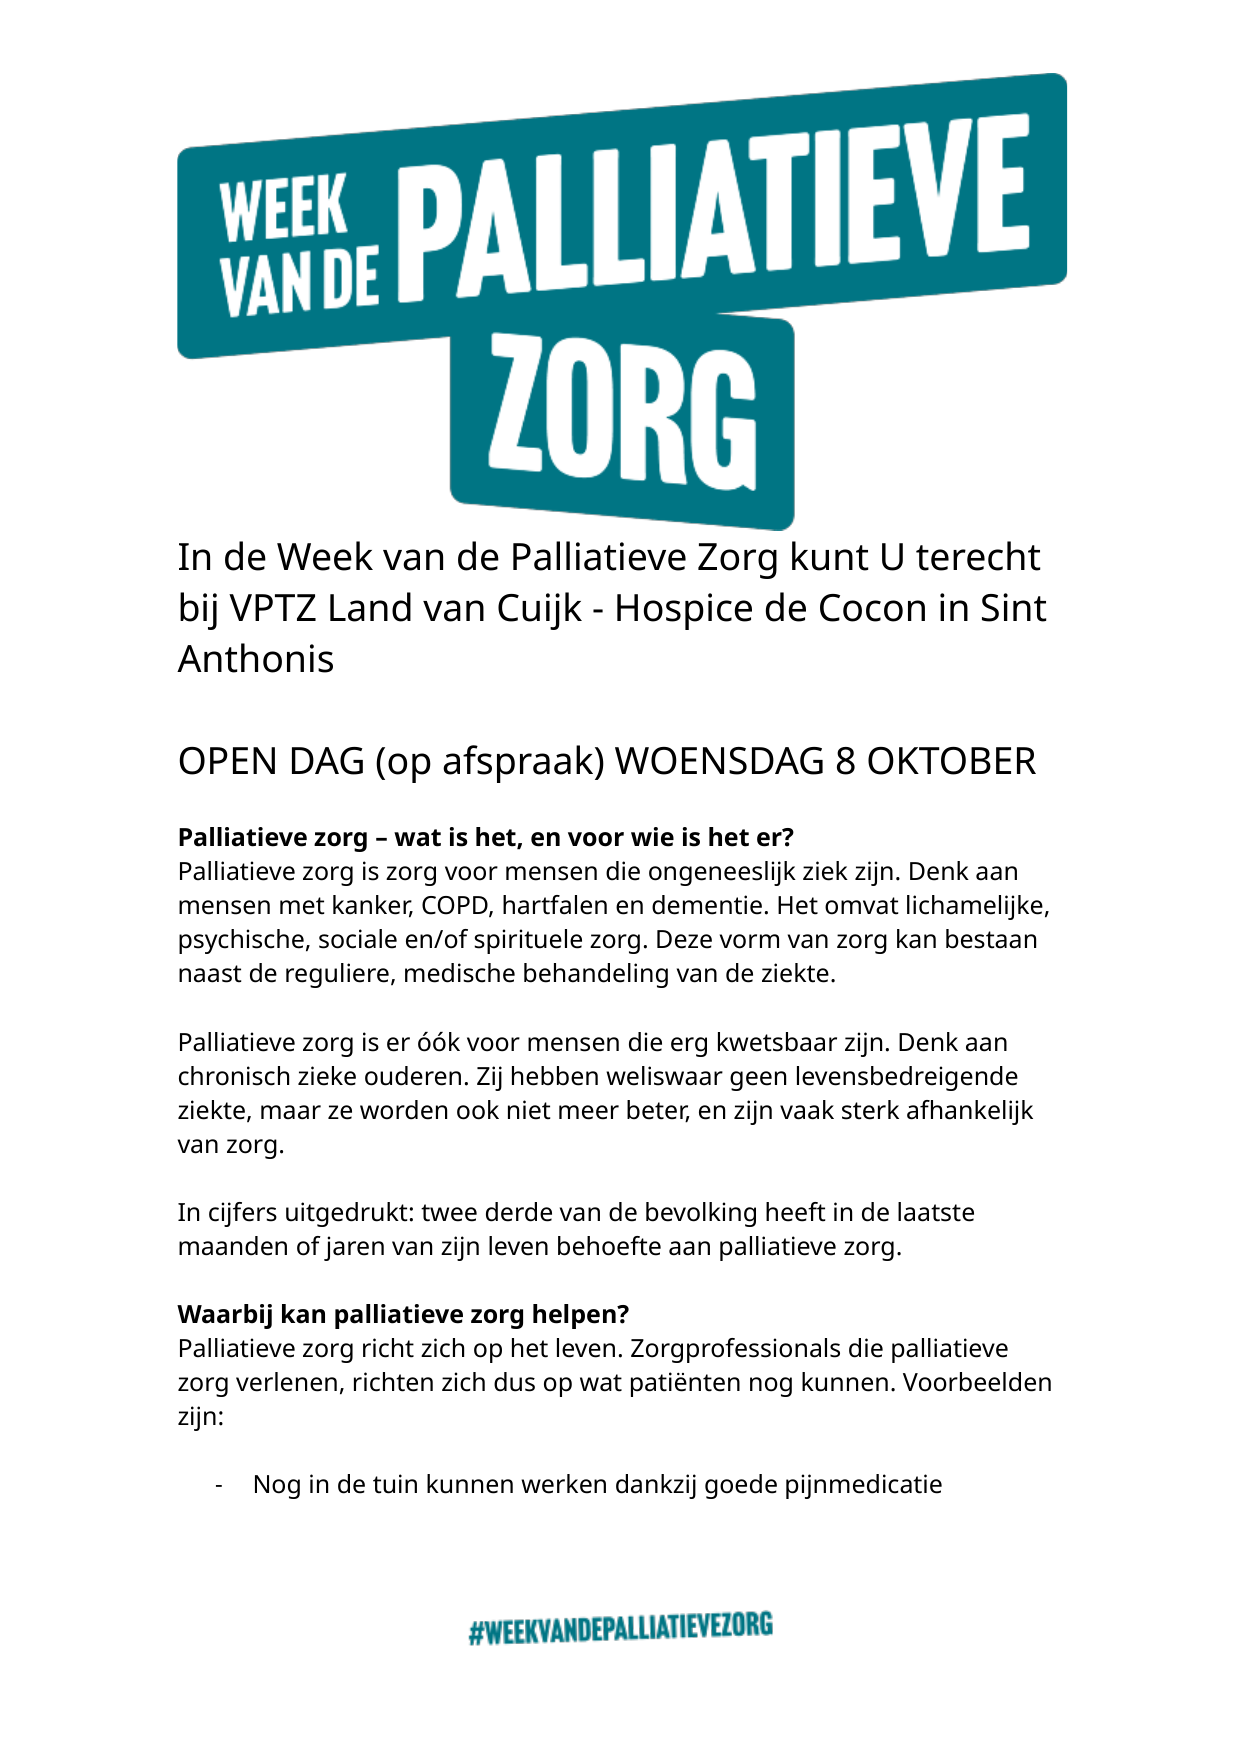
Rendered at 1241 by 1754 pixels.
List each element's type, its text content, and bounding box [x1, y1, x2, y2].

picture [177, 73, 1068, 531]
text In cijfers uitgedrukt: twee derde van de bevolking heeft in de laatste maanden of jaren van zijn leven behoefte aan palliatieve zorg. [177, 1194, 1063, 1263]
text Palliatieve zorg richt zich op het leven. Zorgprofessionals die palliatieve zorg verlenen, richten zich dus op wat patiënten nog kunnen. Voorbeelden zijn: [177, 1331, 1063, 1433]
text Palliatieve zorg – wat is het, en voor wie is het er? [177, 820, 1063, 854]
text OPEN DAG (op afspraak) WOENSDAG 8 OKTOBER [177, 735, 1063, 786]
list Nog in de tuin kunnen werken dankzij goede pijnmedicatie [215, 1467, 1063, 1501]
text Palliatieve zorg is er óók voor mensen die erg kwetsbaar zijn. Denk aan chronisch zieke ouderen. Zij hebben weliswaar geen levensbedreigende ziekte, maar ze worden ook niet meer beter, en zijn vaak sterk afhankelijk van zorg. [177, 1024, 1063, 1160]
text Waarbij kan palliatieve zorg helpen? [177, 1297, 1063, 1331]
text In de Week van de Palliatieve Zorg kunt U terecht bij VPTZ Land van Cuijk - Hospice de Cocon in Sint Anthonis [177, 531, 1063, 684]
text Palliatieve zorg is zorg voor mensen die ongeneeslijk ziek zijn. Denk aan mensen met kanker, COPD, hartfalen en dementie. Het omvat lichamelijke, psychische, sociale en/of spirituele zorg. Deze vorm van zorg kan bestaan naast de reguliere, medische behandeling van de ziekte. [177, 854, 1063, 990]
